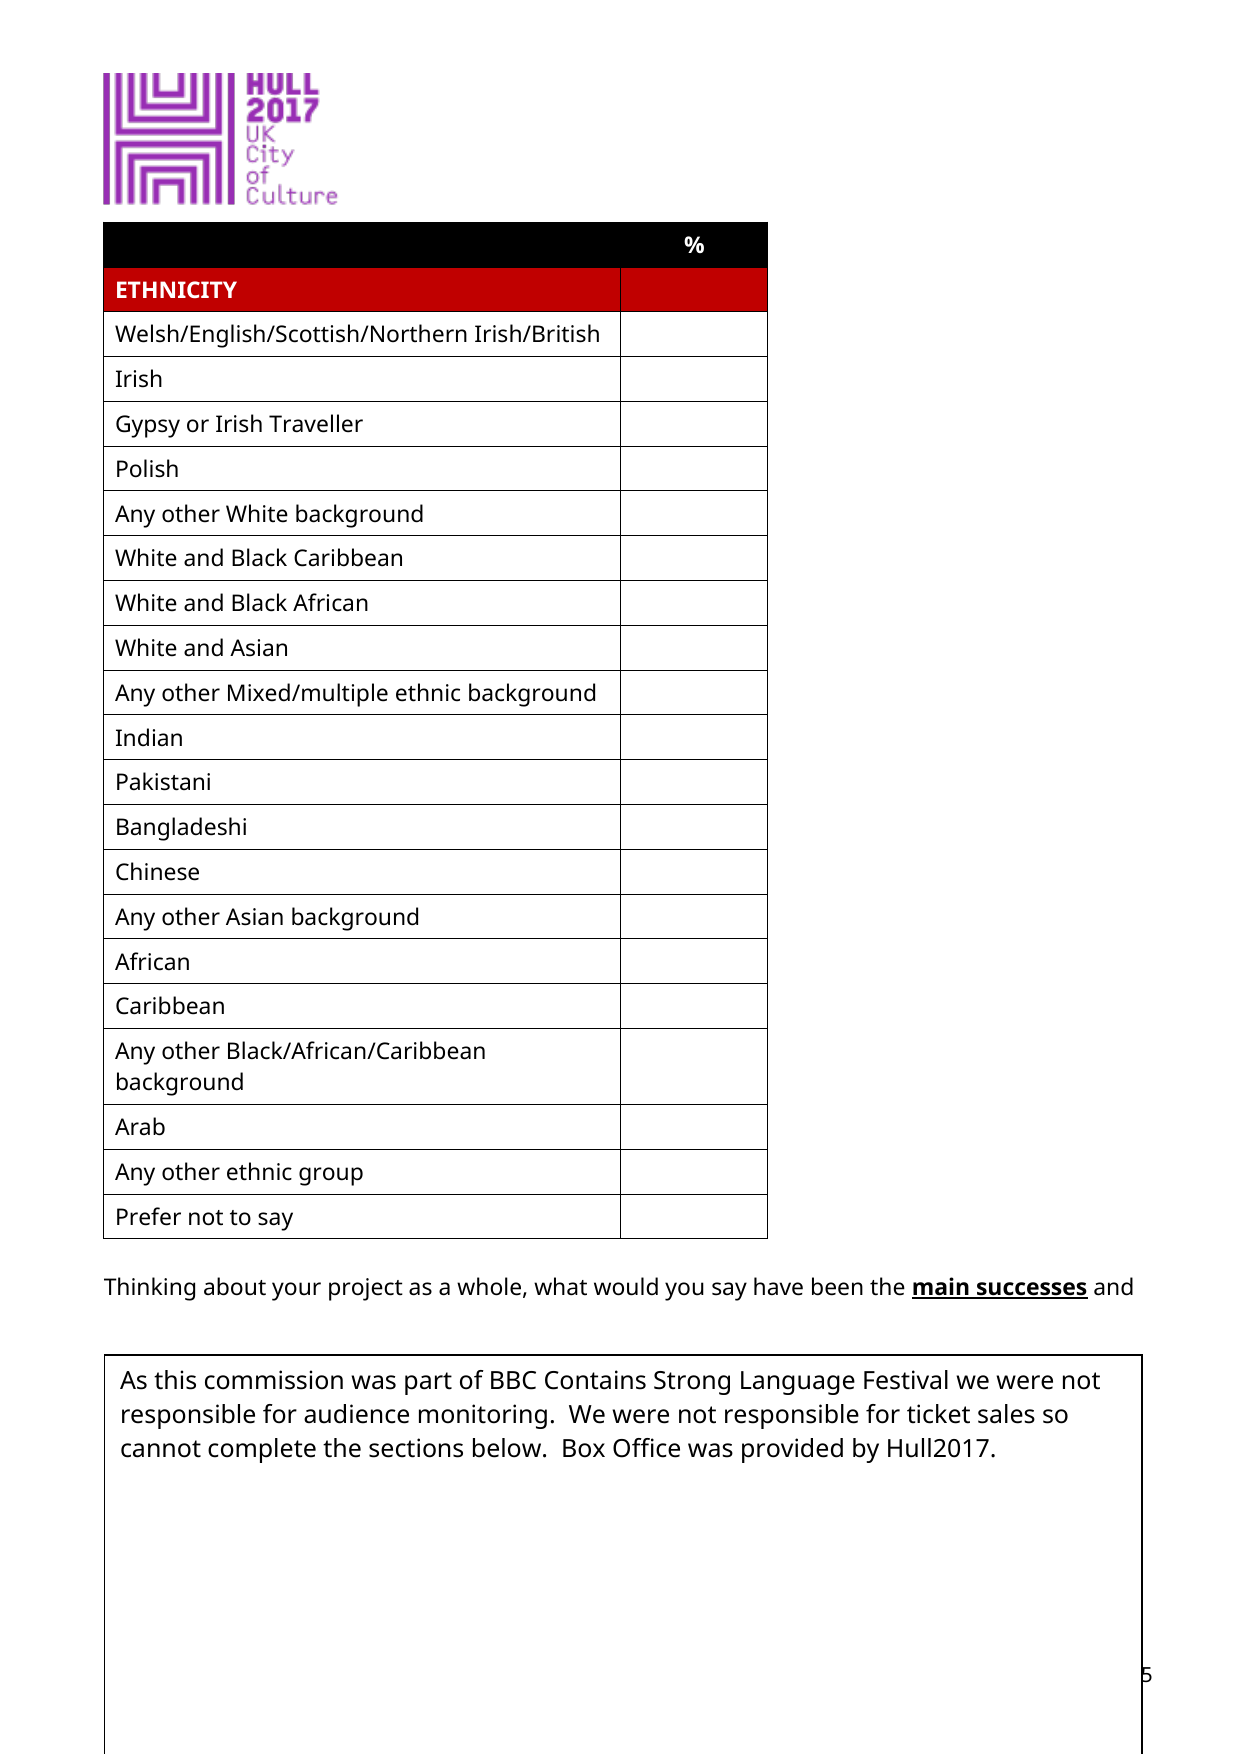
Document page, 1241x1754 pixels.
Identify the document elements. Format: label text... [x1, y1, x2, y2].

table_cell Indian [104, 715, 620, 759]
table_cell [621, 268, 767, 311]
table_cell [621, 671, 767, 714]
table_cell [621, 447, 767, 490]
table_cell Any other Mixed/multiple ethnic background [104, 671, 620, 714]
table_cell Any other White background [104, 491, 620, 535]
table_cell [621, 312, 767, 356]
table_cell Any other Asian background [104, 895, 620, 938]
table_cell [621, 626, 767, 669]
table_cell Prefer not to say [104, 1195, 620, 1238]
table_cell [621, 1029, 767, 1104]
table_cell White and Black African [104, 581, 620, 625]
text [103, 1239, 1152, 1302]
table_cell Arab [104, 1105, 620, 1149]
table_cell White and Black Caribbean [104, 536, 620, 580]
table_cell Polish [104, 447, 620, 490]
table_cell [621, 1150, 767, 1193]
table_cell [621, 850, 767, 893]
table_cell Any other ethnic group [104, 1150, 620, 1193]
table_cell [621, 402, 767, 446]
table_cell Caribbean [104, 984, 620, 1028]
table_cell African [104, 939, 620, 983]
table_cell Chinese [104, 850, 620, 893]
table_cell Welsh/English/Scottish/Northern Irish/British [104, 312, 620, 356]
table_cell [621, 715, 767, 759]
table_cell [621, 357, 767, 401]
table_cell [621, 581, 767, 625]
table_cell [621, 1195, 767, 1238]
table_cell [621, 895, 767, 938]
table_cell ETHNICITY [104, 268, 620, 311]
table_header [104, 223, 620, 266]
table_header % [621, 223, 767, 266]
table_cell Bangladeshi [104, 805, 620, 849]
table_cell Gypsy or Irish Traveller [104, 402, 620, 446]
table_cell Pakistani [104, 760, 620, 804]
table_cell White and Asian [104, 626, 620, 669]
table_cell [621, 491, 767, 535]
table_cell [621, 536, 767, 580]
table_cell [621, 984, 767, 1028]
table_cell [621, 1105, 767, 1149]
table_cell Any other Black/African/Caribbean background [104, 1029, 620, 1104]
table_cell [621, 939, 767, 983]
table_cell [621, 760, 767, 804]
table_cell [621, 805, 767, 849]
table_cell Irish [104, 357, 620, 401]
